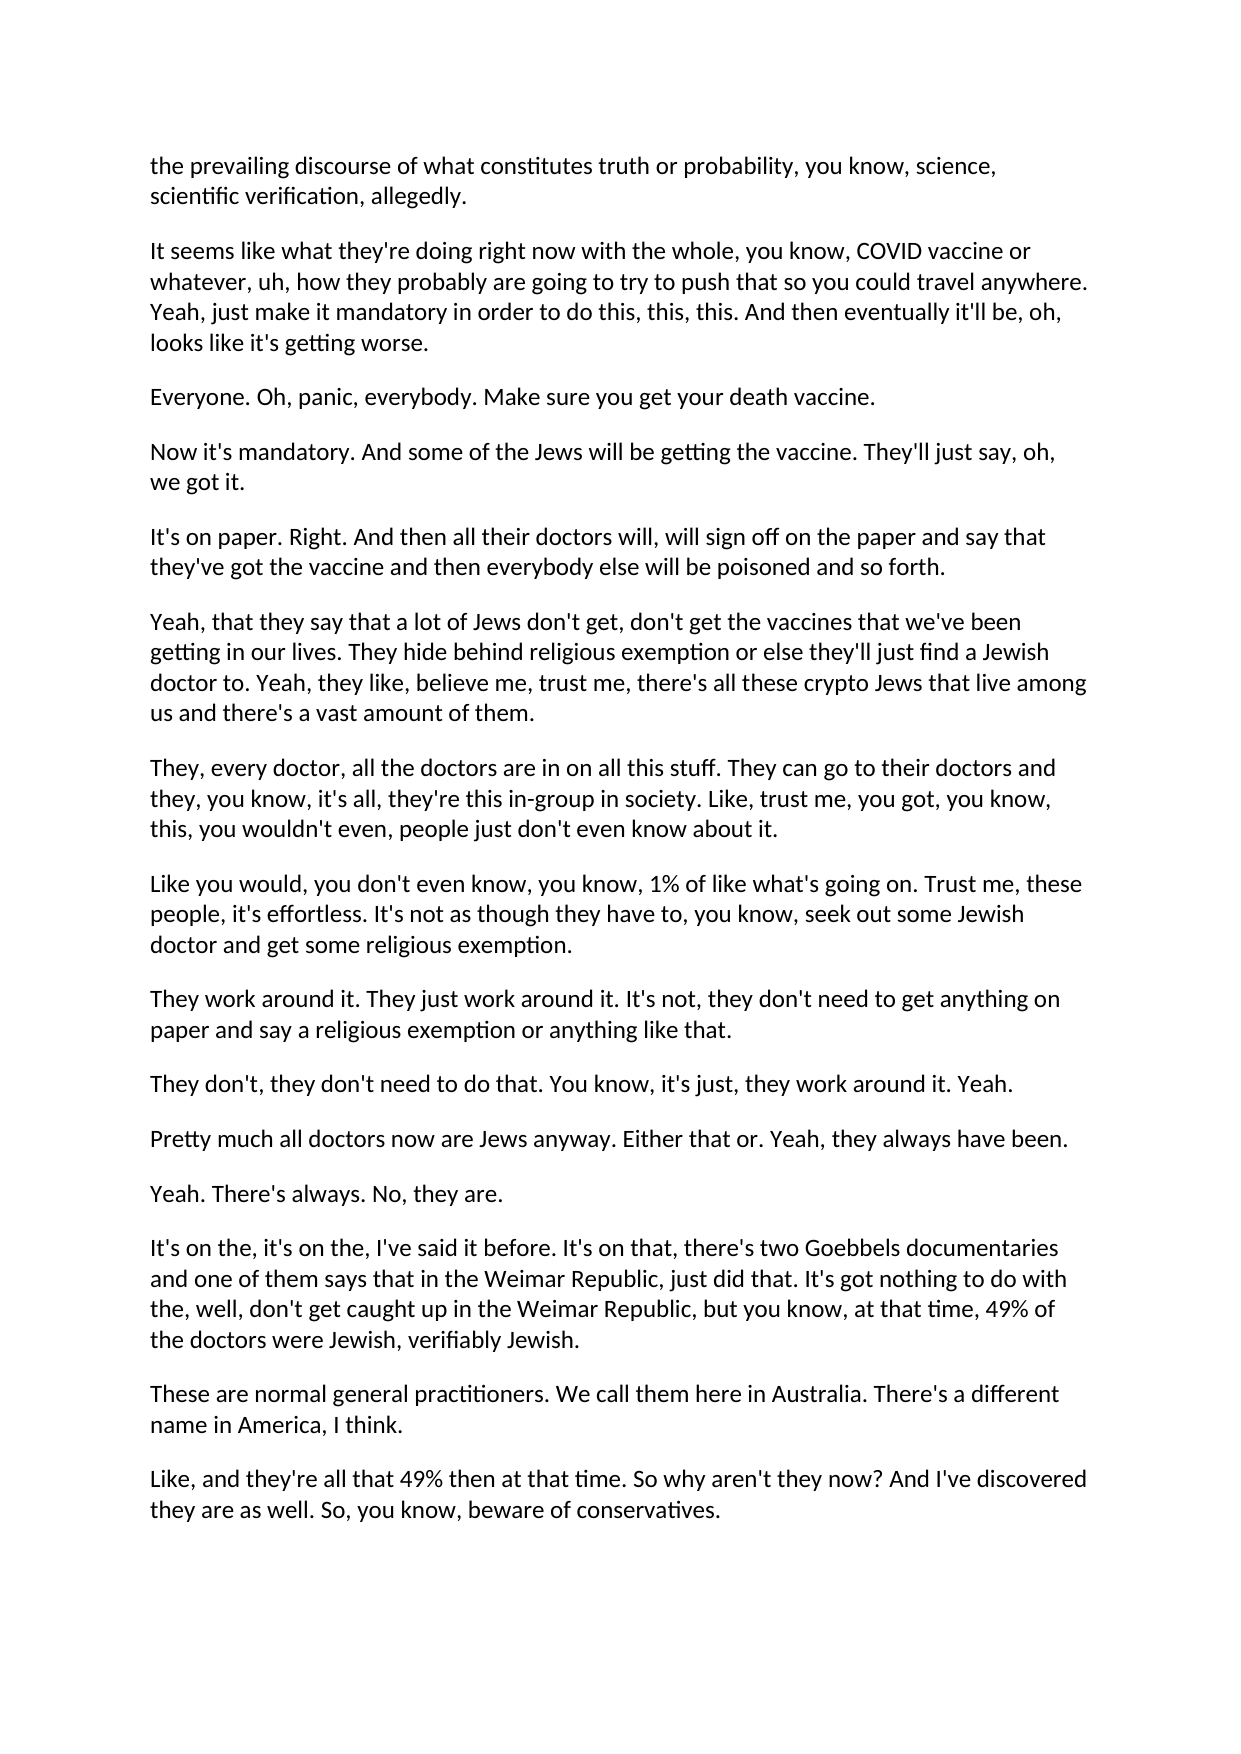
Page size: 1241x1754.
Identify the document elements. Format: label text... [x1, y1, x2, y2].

text They, every doctor, all the doctors are in on all this stuff. They can go to their doctors and they, you know, it's all, they're this in-group in society. Like, trust me, you got, you know, this, you wouldn't even, people just don't even know about it. [150, 752, 1090, 844]
text Now it's mandatory. And some of the Jews will be getting the vaccine. They'll just say, oh, we got it. [150, 436, 1090, 497]
text Everyone. Oh, panic, everybody. Make sure you get your death vaccine. [150, 381, 1090, 412]
text They don't, they don't need to do that. You know, it's just, they work around it. Yeah. [150, 1068, 1090, 1099]
text It's on paper. Right. And then all their doctors will, will sign off on the paper and say that they've got the vaccine and then everybody else will be poisoned and so forth. [150, 521, 1090, 582]
text It seems like what they're doing right now with the whole, you know, COVID vaccine or whatever, uh, how they probably are going to try to push that so you could travel anywhere. Yeah, just make it mandatory in order to do this, this, this. And then eventually it'll be, oh, looks like it's getting worse. [150, 235, 1090, 357]
text Yeah, that they say that a lot of Jews don't get, don't get the vaccines that we've been getting in our lives. They hide behind religious exemption or else they'll just find a Jewish doctor to. Yeah, they like, believe me, trust me, there's all these crypto Jews that live among us and there's a vast amount of them. [150, 606, 1090, 728]
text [150, 150, 1090, 211]
text Pretty much all doctors now are Jews anyway. Either that or. Yeah, they always have been. [150, 1123, 1090, 1154]
text Yeah. There's always. No, they are. [150, 1178, 1090, 1208]
text Like, and they're all that 49% then at that time. So why aren't they now? And I've discovered they are as well. So, you know, beware of conservatives. [150, 1463, 1090, 1524]
text Like you would, you don't even know, you know, 1% of like what's going on. Trust me, these people, it's effortless. It's not as though they have to, you know, seek out some Jewish doctor and get some religious exemption. [150, 868, 1090, 959]
text It's on the, it's on the, I've said it before. It's on that, there's two Goebbels documentaries and one of them says that in the Weimar Republic, just did that. It's got nothing to do with the, well, don't get caught up in the Weimar Republic, but you know, at that time, 49% of the doctors were Jewish, verifiably Jewish. [150, 1232, 1090, 1354]
text They work around it. They just work around it. It's not, they don't need to get anything on paper and say a religious exemption or anything like that. [150, 983, 1090, 1044]
text These are normal general practitioners. We call them here in Australia. There's a different name in America, I think. [150, 1378, 1090, 1439]
